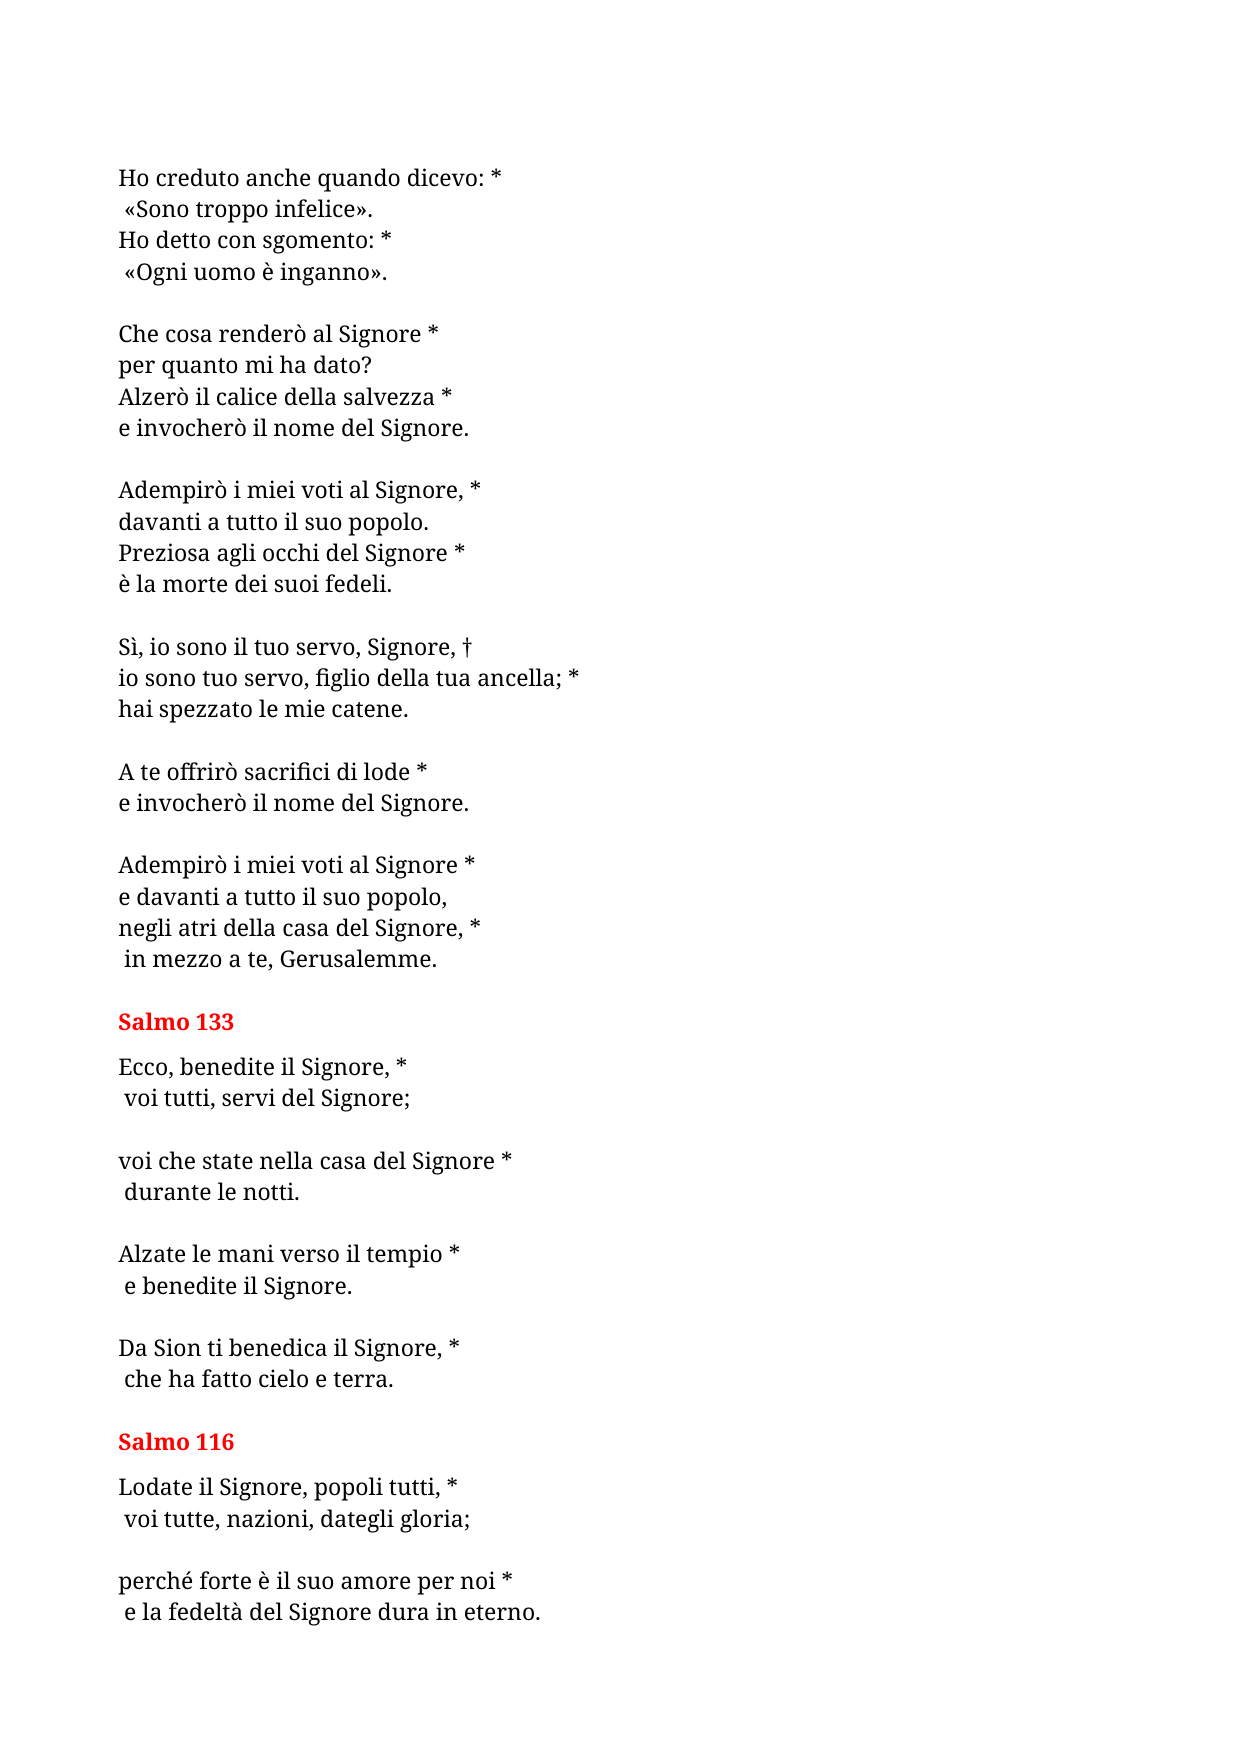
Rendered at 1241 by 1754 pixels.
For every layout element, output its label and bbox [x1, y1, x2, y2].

text [118, 148, 1122, 1628]
